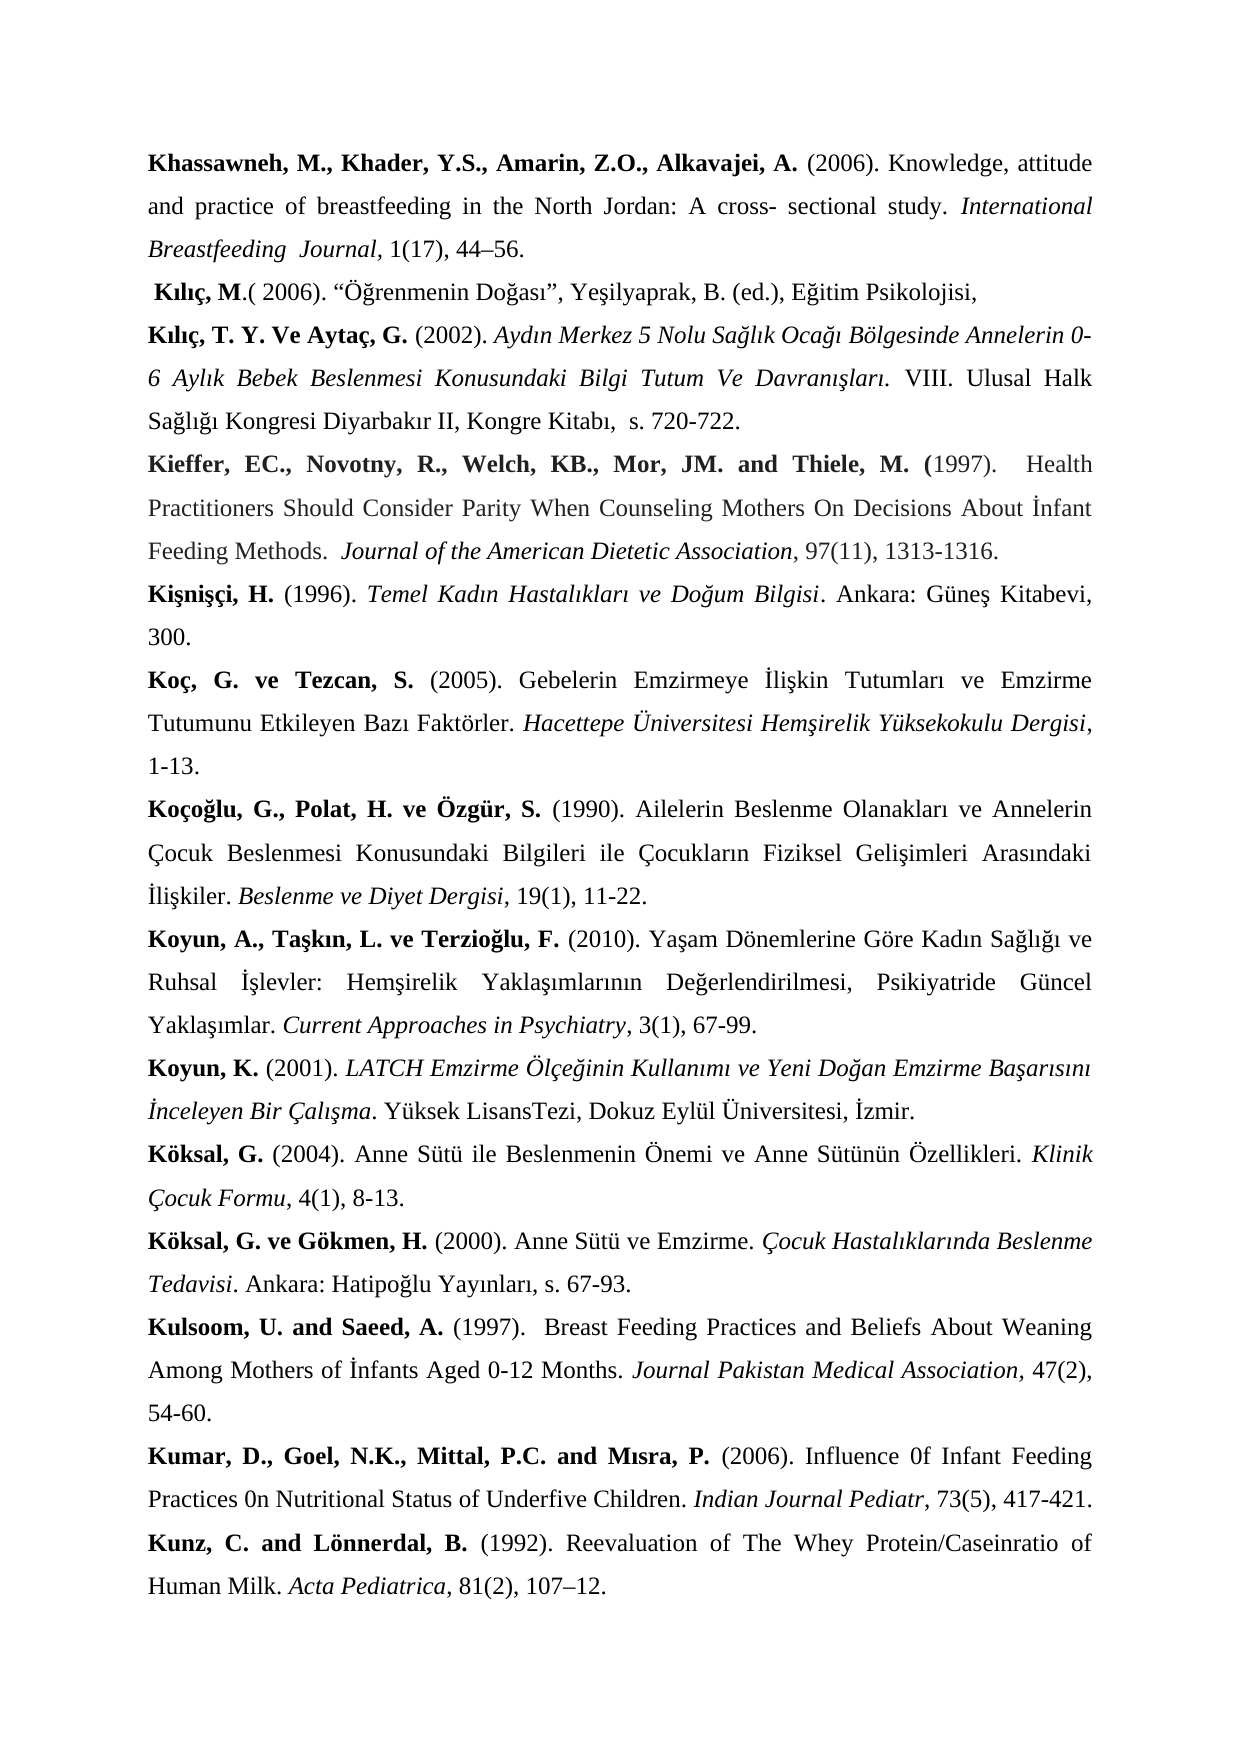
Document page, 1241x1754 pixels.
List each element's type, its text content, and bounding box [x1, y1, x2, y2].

text Kunz, C. and Lönnerdal, B. (1992). Reevaluation of The Whey Protein/Caseinratio of Human Milk. Acta Pediatrica, 81(2), 107–12. [148, 1528, 1093, 1599]
text Köksal, G. ve Gökmen, H. (2000). Anne Sütü ve Emzirme. Çocuk Hastalıklarında Beslenme Tedavisi. Ankara: Hatipoğlu Yayınları, s. 67-93. [148, 1226, 1093, 1298]
text Köksal, G. (2004). Anne Sütü ile Beslenmenin Önemi ve Anne Sütünün Özellikleri. Klinik Çocuk Formu, 4(1), 8-13. [148, 1139, 1093, 1211]
text Kişnişçi, H. (1996). Temel Kadın Hastalıkları ve Doğum Bilgisi. Ankara: Güneş Kitabevi, 300. [148, 579, 1093, 651]
text Koçoğlu, G., Polat, H. ve Özgür, S. (1990). Ailelerin Beslenme Olanakları ve Annelerin Çocuk Beslenmesi Konusundaki Bilgileri ile Çocukların Fiziksel Gelişimleri Arasındaki İlişkiler. Beslenme ve Diyet Dergisi, 19(1), 11-22. [148, 794, 1093, 909]
text Koyun, K. (2001). LATCH Emzirme Ölçeğinin Kullanımı ve Yeni Doğan Emzirme Başarısını İnceleyen Bir Çalışma. Yüksek LisansTezi, Dokuz Eylül Üniversitesi, İzmir. [148, 1053, 1093, 1125]
text Kılıç, T. Y. Ve Aytaç, G. (2002). Aydın Merkez 5 Nolu Sağlık Ocağı Bölgesinde Annelerin 0-6 Aylık Bebek Beslenmesi Konusundaki Bilgi Tutum Ve Davranışları. VIII. Ulusal Halk Sağlığı Kongresi Diyarbakır II, Kongre Kitabı, s. 720-722. [148, 320, 1093, 435]
text Kılıç, M.( 2006). “Öğrenmenin Doğası”, Yeşilyaprak, B. (ed.), Eğitim Psikolojisi, [148, 277, 1093, 306]
text Khassawneh, M., Khader, Y.S., Amarin, Z.O., Alkavajei, A. (2006). Knowledge, attitude and practice of breastfeeding in the North Jordan: A cross- sectional study. International Breastfeeding Journal, 1(17), 44–56. [148, 148, 1093, 263]
text Koç, G. ve Tezcan, S. (2005). Gebelerin Emzirmeye İlişkin Tutumları ve Emzirme Tutumunu Etkileyen Bazı Faktörler. Hacettepe Üniversitesi Hemşirelik Yüksekokulu Dergisi, 1-13. [148, 665, 1093, 780]
text Koyun, A., Taşkın, L. ve Terzioğlu, F. (2010). Yaşam Dönemlerine Göre Kadın Sağlığı ve Ruhsal İşlevler: Hemşirelik Yaklaşımlarının Değerlendirilmesi, Psikiyatride Güncel Yaklaşımlar. Current Approaches in Psychiatry, 3(1), 67-99. [148, 924, 1093, 1039]
text Kieffer, EC., Novotny, R., Welch, KB., Mor, JM. and Thiele, M. (1997). Health Practitioners Should Consider Parity When Counseling Mothers On Decisions About İnfant Feeding Methods. Journal of the American Dietetic Association, 97(11), 1313-1316. [148, 449, 1093, 564]
text Kumar, D., Goel, N.K., Mittal, P.C. and Mısra, P. (2006). Influence Infant Feeding Practices 0n Nutritional Status of Underfive Children. Indian Journal Pediatr, 73(5), 417-421. [148, 1441, 1093, 1513]
text Kulsoom, U. and Saeed, A. (1997). Breast Feeding Practices and Beliefs About Weaning Among Mothers of İnfants Aged 0-12 Months. Journal Pakistan Medical Association, 47(2), 54-60. [148, 1312, 1093, 1427]
